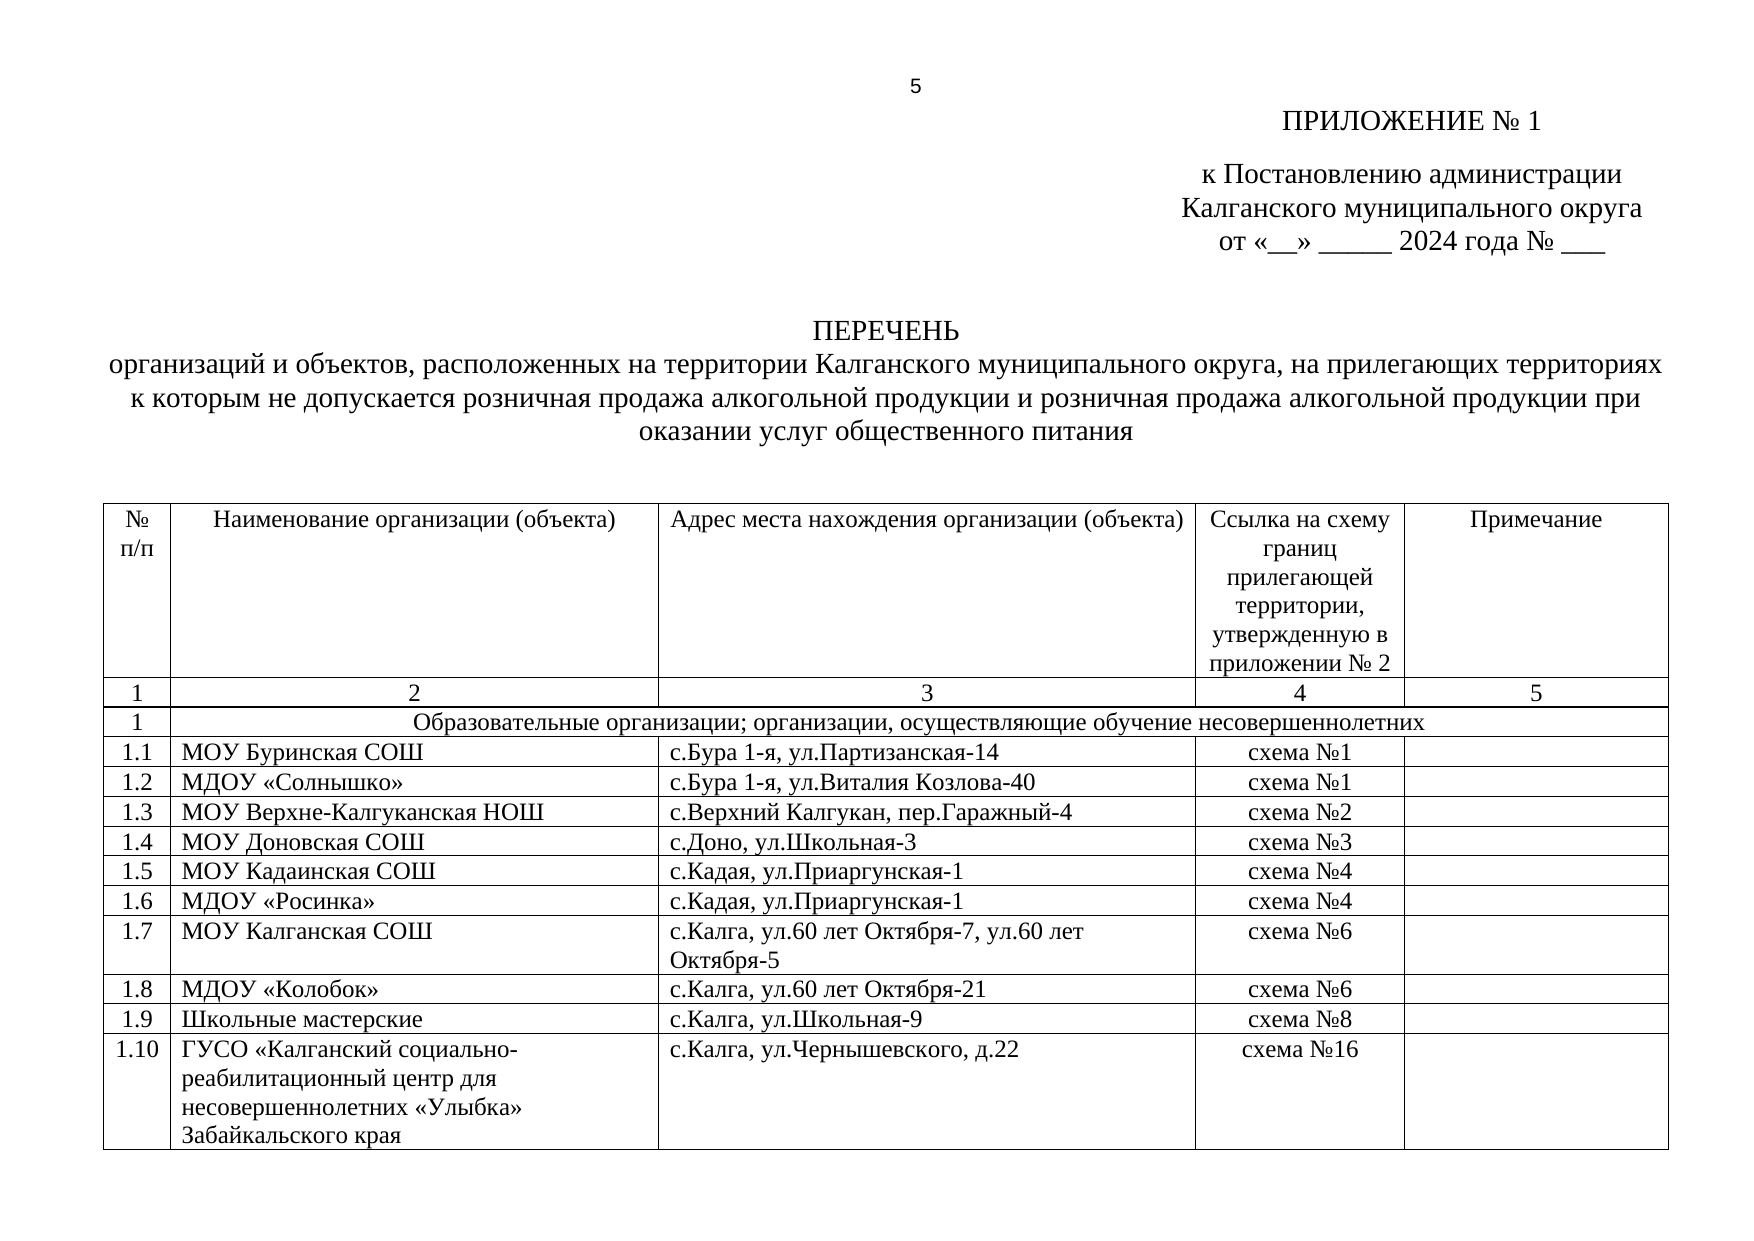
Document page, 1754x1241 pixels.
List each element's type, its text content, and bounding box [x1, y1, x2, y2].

table_cell 2 [171, 678, 658, 706]
table_cell [1405, 1034, 1668, 1149]
text ПЕРЕЧЕНЬ [103, 313, 1668, 346]
table_cell схема №1 [1196, 767, 1404, 796]
text от «__» _____ 2024 года № ___ [1152, 223, 1672, 257]
table_cell с.Верхний Калгукан, пер.Гаражный-4 [659, 797, 1195, 826]
table_cell [1405, 856, 1668, 885]
table_cell 1.4 [104, 827, 170, 855]
table_cell ГУСО «Калганский социально-реабилитационный центр для несовершеннолетних «Улыбка» Забайкальского края [171, 1034, 658, 1149]
table_cell 1 [104, 708, 170, 736]
table_cell МОУ Буринская СОШ [171, 737, 658, 766]
table_cell 1.7 [104, 916, 170, 973]
table_cell МДОУ «Колобок» [171, 975, 658, 1003]
table_cell схема №1 [1196, 737, 1404, 766]
table_header Примечание [1405, 504, 1668, 677]
table_cell с.Доно, ул.Школьная-3 [659, 827, 1195, 855]
table_cell МОУ Верхне-Калгуканская НОШ [171, 797, 658, 826]
table_cell 1.6 [104, 886, 170, 915]
table_cell 1.8 [104, 975, 170, 1003]
table_cell 1 [104, 678, 170, 706]
table_cell с.Калга, ул.Чернышевского, д.22 [659, 1034, 1195, 1149]
table_cell 3 [659, 678, 1195, 706]
text к Постановлению администрации [1152, 156, 1672, 190]
table_cell с.Кадая, ул.Приаргунская-1 [659, 856, 1195, 885]
table_cell 1.1 [104, 737, 170, 766]
table_cell МОУ Доновская СОШ [171, 827, 658, 855]
table_cell схема №3 [1196, 827, 1404, 855]
table_cell схема №6 [1196, 916, 1404, 973]
table_cell МОУ Кадаинская СОШ [171, 856, 658, 885]
table_cell [1405, 827, 1668, 855]
table_cell с.Калга, ул.Школьная-9 [659, 1004, 1195, 1033]
table_cell 1.3 [104, 797, 170, 826]
table_cell МДОУ «Солнышко» [171, 767, 658, 796]
table_cell [1405, 975, 1668, 1003]
table_cell [1405, 797, 1668, 826]
table_cell [1405, 767, 1668, 796]
table_cell 1.10 [104, 1034, 170, 1149]
table_cell с.Кадая, ул.Приаргунская-1 [659, 886, 1195, 915]
table_cell схема №16 [1196, 1034, 1404, 1149]
table_header Ссылка на схему границ прилегающей территории, утвержденную в приложении № 2 [1196, 504, 1404, 677]
table_cell схема №4 [1196, 856, 1404, 885]
table_cell 1.2 [104, 767, 170, 796]
table_cell схема №6 [1196, 975, 1404, 1003]
table_cell схема №8 [1196, 1004, 1404, 1033]
table_cell [1405, 737, 1668, 766]
table_cell МОУ Калганская СОШ [171, 916, 658, 973]
table_cell Образовательные организации; организации, осуществляющие обучение несовершеннолетних [171, 708, 1668, 736]
table_cell с.Калга, ул.60 лет Октября-21 [659, 975, 1195, 1003]
table_cell 1.9 [104, 1004, 170, 1033]
table_cell 4 [1196, 678, 1404, 706]
table_cell Школьные мастерские [171, 1004, 658, 1033]
table_cell с.Калга, ул.60 лет Октября-7, ул.60 лет Октября-5 [659, 916, 1195, 973]
table_cell с.Бура 1-я, ул.Виталия Козлова-40 [659, 767, 1195, 796]
table_header № п/п [104, 504, 170, 677]
table_cell [1405, 1004, 1668, 1033]
text организаций и объектов, расположенных на территории Калганского муниципального округа, на прилегающих территориях к которым не допускается розничная продажа алкогольной продукции и розничная продажа алкогольной продукции при оказании услуг общественного питания [103, 346, 1668, 447]
table_cell с.Бура 1-я, ул.Партизанская-14 [659, 737, 1195, 766]
text Калганского муниципального округа [1152, 190, 1672, 223]
table_cell [1405, 886, 1668, 915]
table_cell схема №2 [1196, 797, 1404, 826]
table_header Наименование организации (объекта) [171, 504, 658, 677]
table_cell [1405, 916, 1668, 973]
table_cell МДОУ «Росинка» [171, 886, 658, 915]
table_header Адрес места нахождения организации (объекта) [659, 504, 1195, 677]
table_cell 1.5 [104, 856, 170, 885]
text ПРИЛОЖЕНИЕ № 1 [1152, 103, 1672, 137]
table_cell схема №4 [1196, 886, 1404, 915]
table_cell 5 [1405, 678, 1668, 706]
